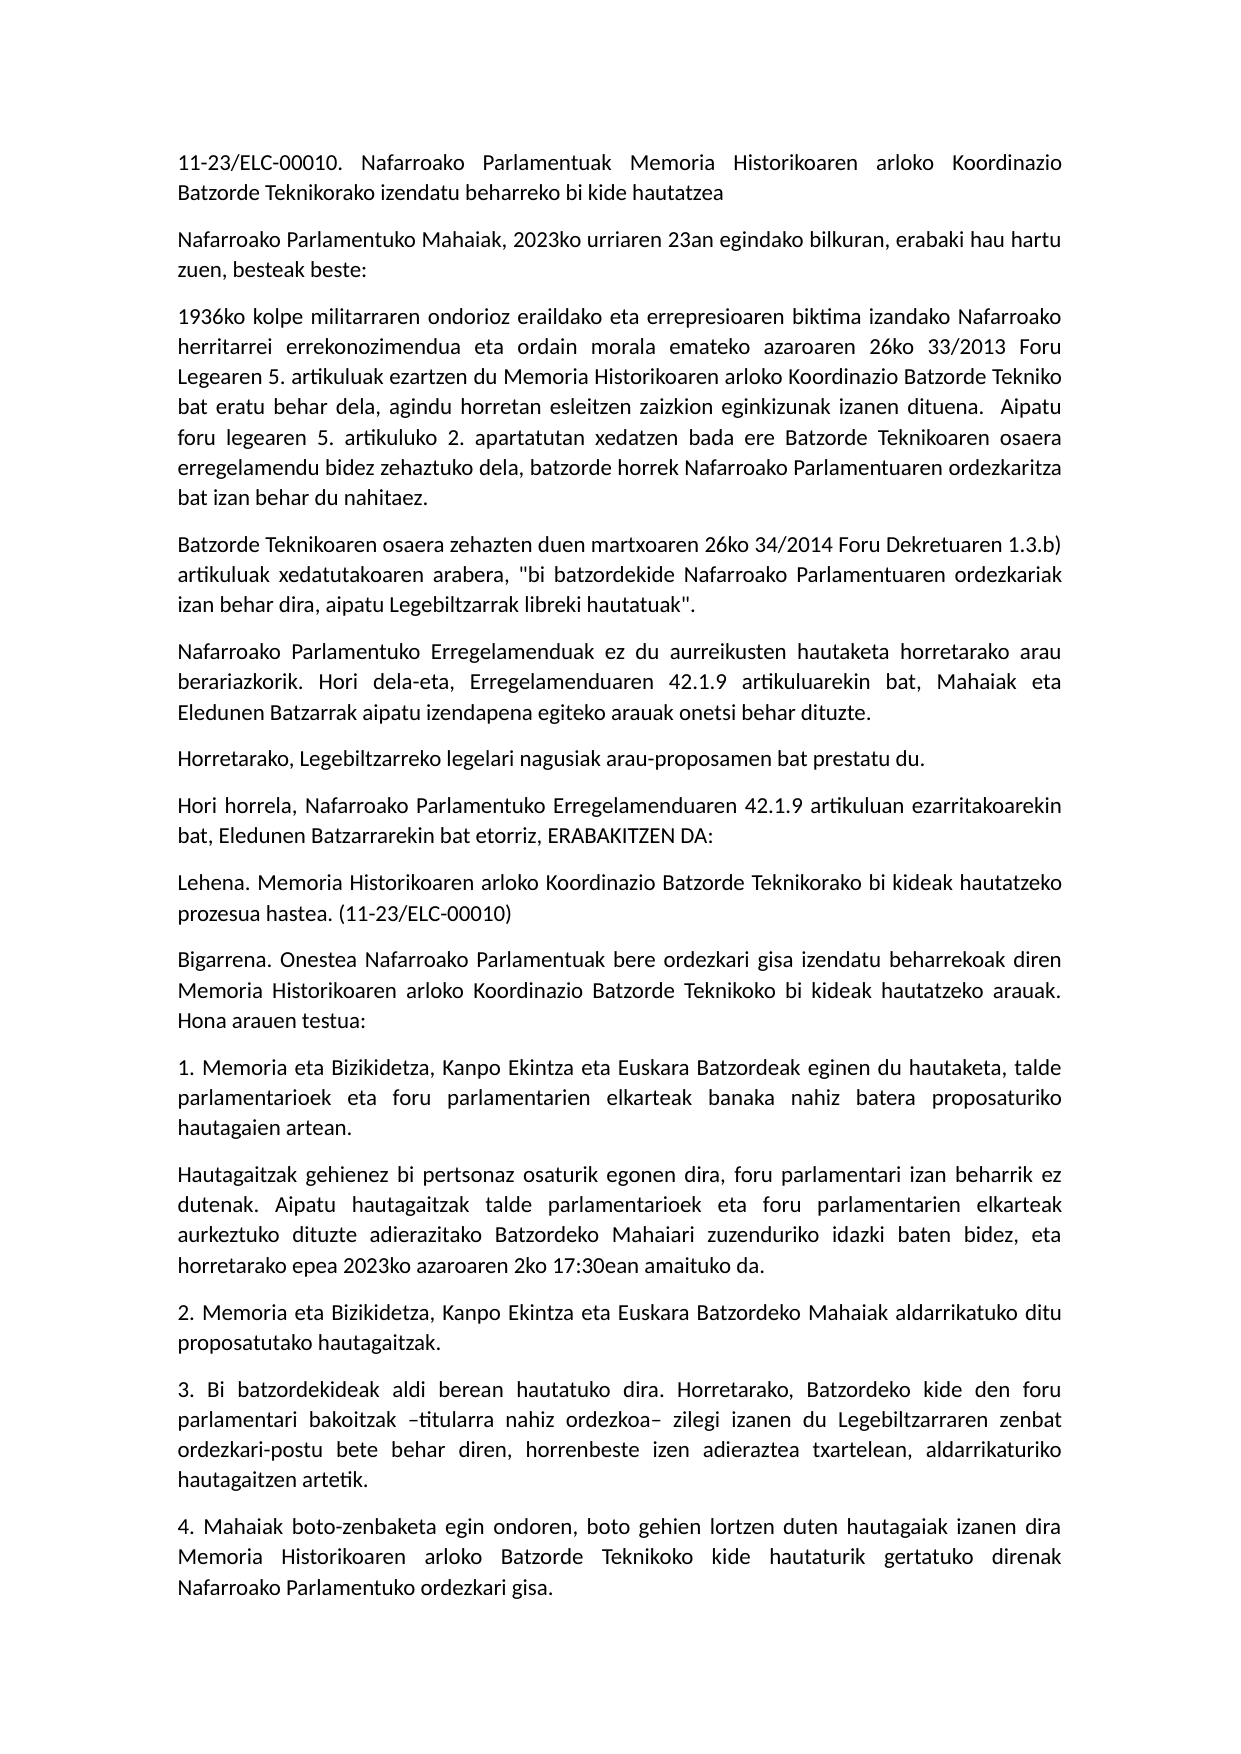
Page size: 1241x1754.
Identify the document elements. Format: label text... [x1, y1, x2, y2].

text 4. Mahaiak boto-zenbaketa egin ondoren, boto gehien lortzen duten hautagaiak izanen dira Memoria Historikoaren arloko Batzorde Teknikoko kide hautaturik gertatuko direnak Nafarroako Parlamentuko ordezkari gisa. [177, 1512, 1063, 1601]
text 11-23/ELC-00010. Nafarroako Parlamentuak Memoria Historikoaren arloko Koordinazio Batzorde Teknikorako izendatu beharreko bi kide hautatzea [177, 148, 1063, 206]
text Batzorde Teknikoaren osaera zehazten duen martxoaren 26ko 34/2014 Foru Dekretuaren 1.3.b) artikuluak xedatutakoaren arabera, "bi batzordekide Nafarroako Parlamentuaren ordezkariak izan behar dira, aipatu Legebiltzarrak libreki hautatuak". [177, 530, 1063, 618]
text 1936ko kolpe militarraren ondorioz eraildako eta errepresioaren biktima izandako Nafarroako herritarrei errekonozimendua eta ordain morala emateko azaroaren 26ko 33/2013 Foru Legearen 5. artikuluak ezartzen du Memoria Historikoaren arloko Koordinazio Batzorde Tekniko bat eratu behar dela, agindu horretan esleitzen zaizkion eginkizunak izanen dituena. Aipatu foru legearen 5. artikuluko 2. apartatutan xedatzen bada ere Batzorde Teknikoaren osaera erregelamendu bidez zehaztuko dela, batzorde horrek Nafarroako Parlamentuaren ordezkaritza bat izan behar du nahitaez. [177, 302, 1063, 511]
text 1. Memoria eta Bizikidetza, Kanpo Ekintza eta Euskara Batzordeak eginen du hautaketa, talde parlamentarioek eta foru parlamentarien elkarteak banaka nahiz batera proposaturiko hautagaien artean. [177, 1053, 1063, 1141]
text Bigarrena. Onestea Nafarroako Parlamentuak bere ordezkari gisa izendatu beharrekoak diren Memoria Historikoaren arloko Koordinazio Batzorde Teknikoko bi kideak hautatzeko arauak. Hona arauen testua: [177, 946, 1063, 1034]
text Hori horrela, Nafarroako Parlamentuko Erregelamenduaren 42.1.9 artikuluan ezarritakoarekin bat, Eledunen Batzarrarekin bat etorriz, ERABAKITZEN DA: [177, 791, 1063, 849]
text Nafarroako Parlamentuko Mahaiak, 2023ko urriaren 23an egindako bilkuran, erabaki hau hartu zuen, besteak beste: [177, 225, 1063, 283]
text Nafarroako Parlamentuko Erregelamenduak ez du aurreikusten hautaketa horretarako arau berariazkorik. Hori dela-eta, Erregelamenduaren 42.1.9 artikuluarekin bat, Mahaiak eta Eledunen Batzarrak aipatu izendapena egiteko arauak onetsi behar dituzte. [177, 637, 1063, 726]
text 3. Bi batzordekideak aldi berean hautatuko dira. Horretarako, Batzordeko kide den foru parlamentari bakoitzak –titularra nahiz ordezkoa– zilegi izanen du Legebiltzarraren zenbat ordezkari-postu bete behar diren, horrenbeste izen adieraztea txartelean, aldarrikaturiko hautagaitzen artetik. [177, 1375, 1063, 1493]
text Lehena. Memoria Historikoaren arloko Koordinazio Batzorde Teknikorako bi kideak hautatzeko prozesua hastea. (11-23/ELC-00010) [177, 868, 1063, 927]
text 2. Memoria eta Bizikidetza, Kanpo Ekintza eta Euskara Batzordeko Mahaiak aldarrikatuko ditu proposatutako hautagaitzak. [177, 1298, 1063, 1356]
text Horretarako, Legebiltzarreko legelari nagusiak arau-proposamen bat prestatu du. [177, 744, 1063, 772]
text Hautagaitzak gehienez bi pertsonaz osaturik egonen dira, foru parlamentari izan beharrik ez dutenak. Aipatu hautagaitzak talde parlamentarioek eta foru parlamentarien elkarteak aurkeztuko dituzte adierazitako Batzordeko Mahaiari zuzenduriko idazki baten bidez, eta horretarako epea 2023ko azaroaren 2ko 17:30ean amaituko da. [177, 1160, 1063, 1279]
